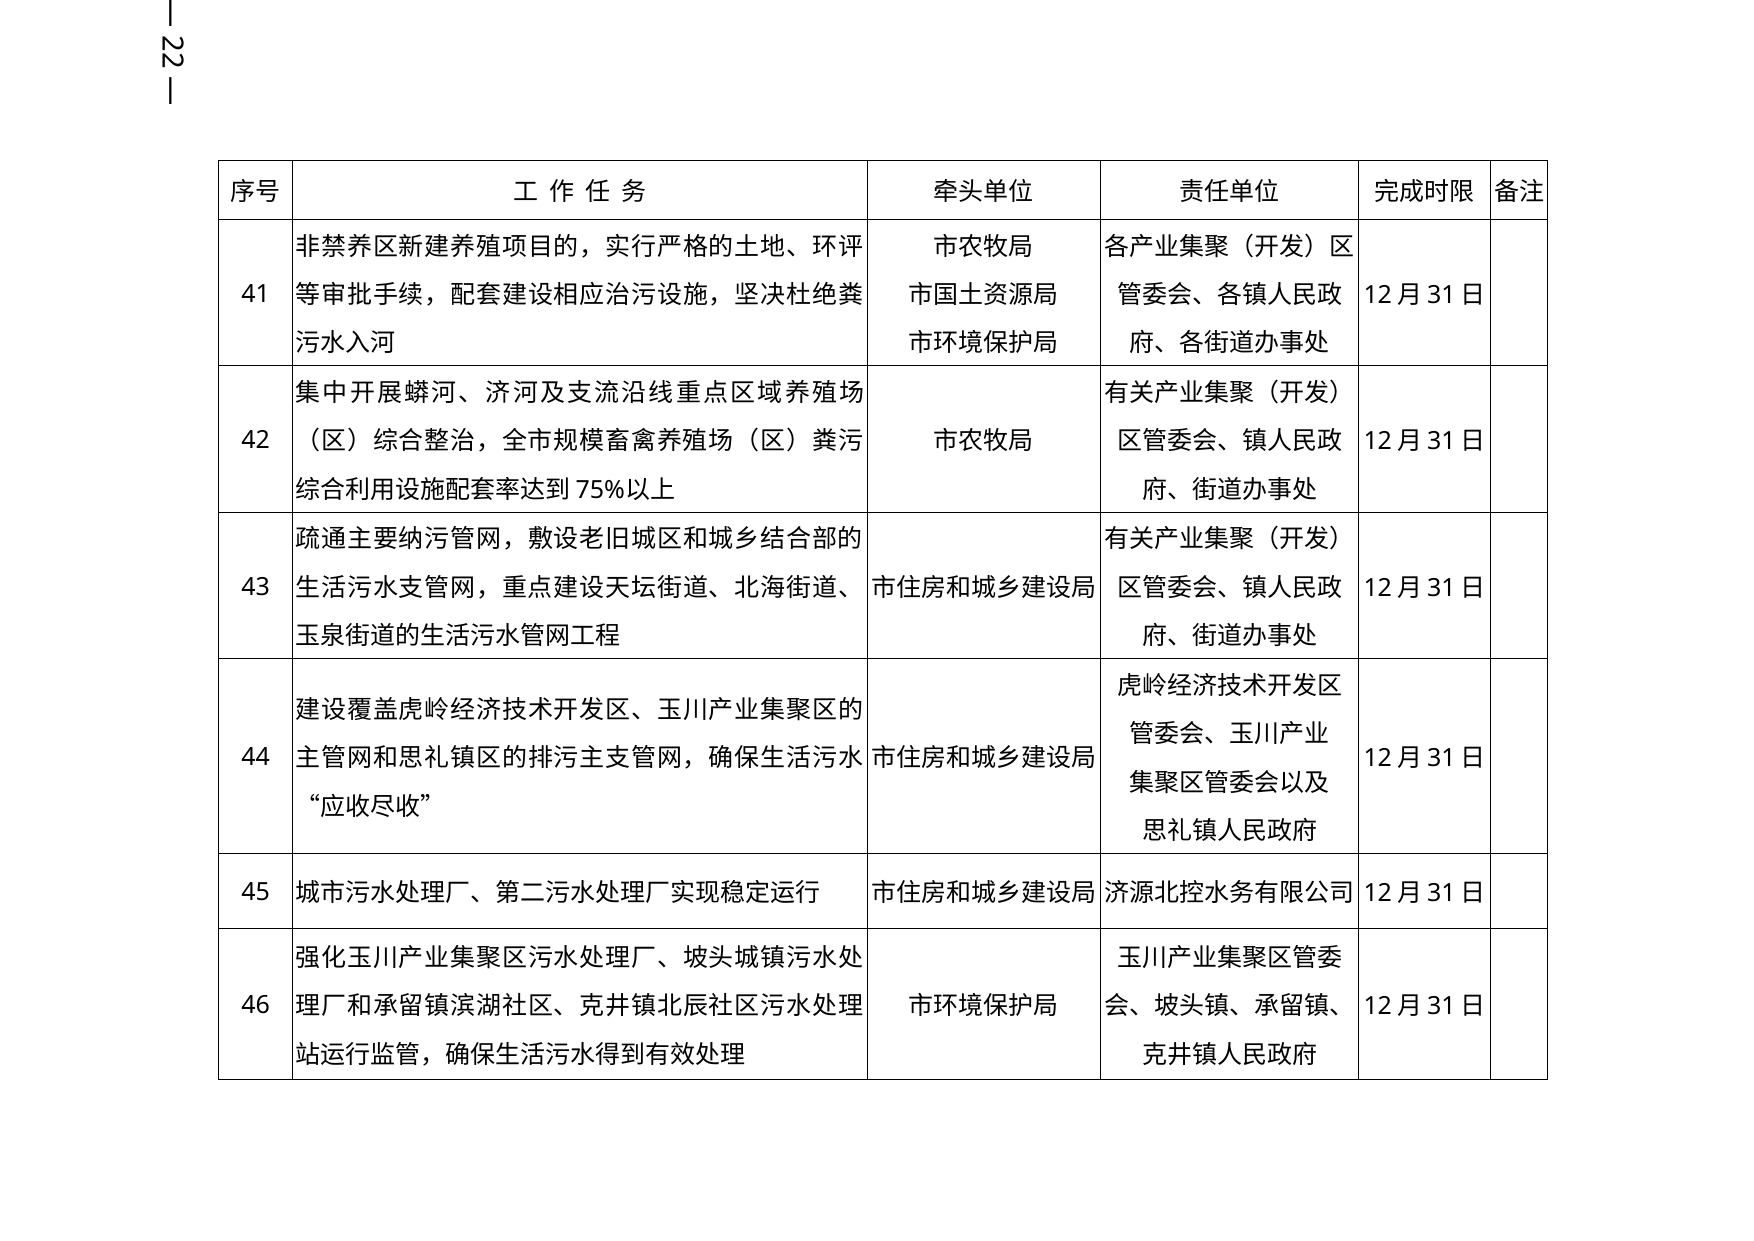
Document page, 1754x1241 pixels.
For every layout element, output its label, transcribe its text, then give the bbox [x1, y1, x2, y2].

table_cell [1491, 929, 1547, 1078]
table_cell 12月31日 [1359, 366, 1490, 512]
table_cell 各产业集聚（开发）区管委会、各镇人民政府、各街道办事处 [1101, 220, 1358, 365]
table_cell 12月31日 [1359, 659, 1490, 853]
table_cell [1491, 659, 1547, 853]
table_cell 有关产业集聚（开发）区管委会、镇人民政府、街道办事处 [1101, 366, 1358, 512]
table_cell 建设覆盖虎岭经济技术开发区、玉川产业集聚区的主管网和思礼镇区的排污主支管网，确保生活污水“应收尽收” [293, 659, 867, 853]
table_cell 12月31日 [1359, 929, 1490, 1078]
table_cell [1491, 366, 1547, 512]
table_header 序号 [219, 161, 292, 219]
table_header 责任单位 [1101, 161, 1358, 219]
table_cell [1491, 513, 1547, 658]
table_cell 43 [219, 513, 292, 658]
table_cell 12月31日 [1359, 220, 1490, 365]
table_cell 市农牧局 市国土资源局 市环境保护局 [868, 220, 1100, 365]
table_cell 市住房和城乡建设局 [868, 659, 1100, 853]
table_cell [1491, 854, 1547, 928]
table_cell 41 [219, 220, 292, 365]
table_cell 44 [219, 659, 292, 853]
table_cell 非禁养区新建养殖项目的，实行严格的土地、环评等审批手续，配套建设相应治污设施，坚决杜绝粪污水入河 [293, 220, 867, 365]
table_cell 疏通主要纳污管网，敷设老旧城区和城乡结合部的生活污水支管网，重点建设天坛街道、北海街道、玉泉街道的生活污水管网工程 [293, 513, 867, 658]
table_header 牵头单位 [868, 161, 1100, 219]
table_cell 42 [219, 366, 292, 512]
table_cell 12月31日 [1359, 513, 1490, 658]
table_cell [1491, 220, 1547, 365]
table_header 工 作 任 务 [293, 161, 867, 219]
table_cell 市住房和城乡建设局 [868, 513, 1100, 658]
table_cell 强化玉川产业集聚区污水处理厂、坡头城镇污水处理厂和承留镇滨湖社区、克井镇北辰社区污水处理站运行监管，确保生活污水得到有效处理 [293, 929, 867, 1078]
table_header 备注 [1491, 161, 1547, 219]
table_cell 有关产业集聚（开发）区管委会、镇人民政府、街道办事处 [1101, 513, 1358, 658]
table_cell 46 [219, 929, 292, 1078]
table_cell 济源北控水务有限公司 [1101, 854, 1358, 928]
table_cell 虎岭经济技术开发区 管委会、玉川产业 集聚区管委会以及 思礼镇人民政府 [1101, 659, 1358, 853]
table_cell 集中开展蟒河、济河及支流沿线重点区域养殖场（区）综合整治，全市规模畜禽养殖场（区）粪污综合利用设施配套率达到75%以上 [293, 366, 867, 512]
table_cell 12月31日 [1359, 854, 1490, 928]
table_cell 市环境保护局 [868, 929, 1100, 1078]
table_header 完成时限 [1359, 161, 1490, 219]
table_cell 市住房和城乡建设局 [868, 854, 1100, 928]
table_cell 城市污水处理厂、第二污水处理厂实现稳定运行 [293, 854, 867, 928]
table_cell 玉川产业集聚区管委会、坡头镇、承留镇、 克井镇人民政府 [1101, 929, 1358, 1078]
table_cell 45 [219, 854, 292, 928]
table_cell 市农牧局 [868, 366, 1100, 512]
